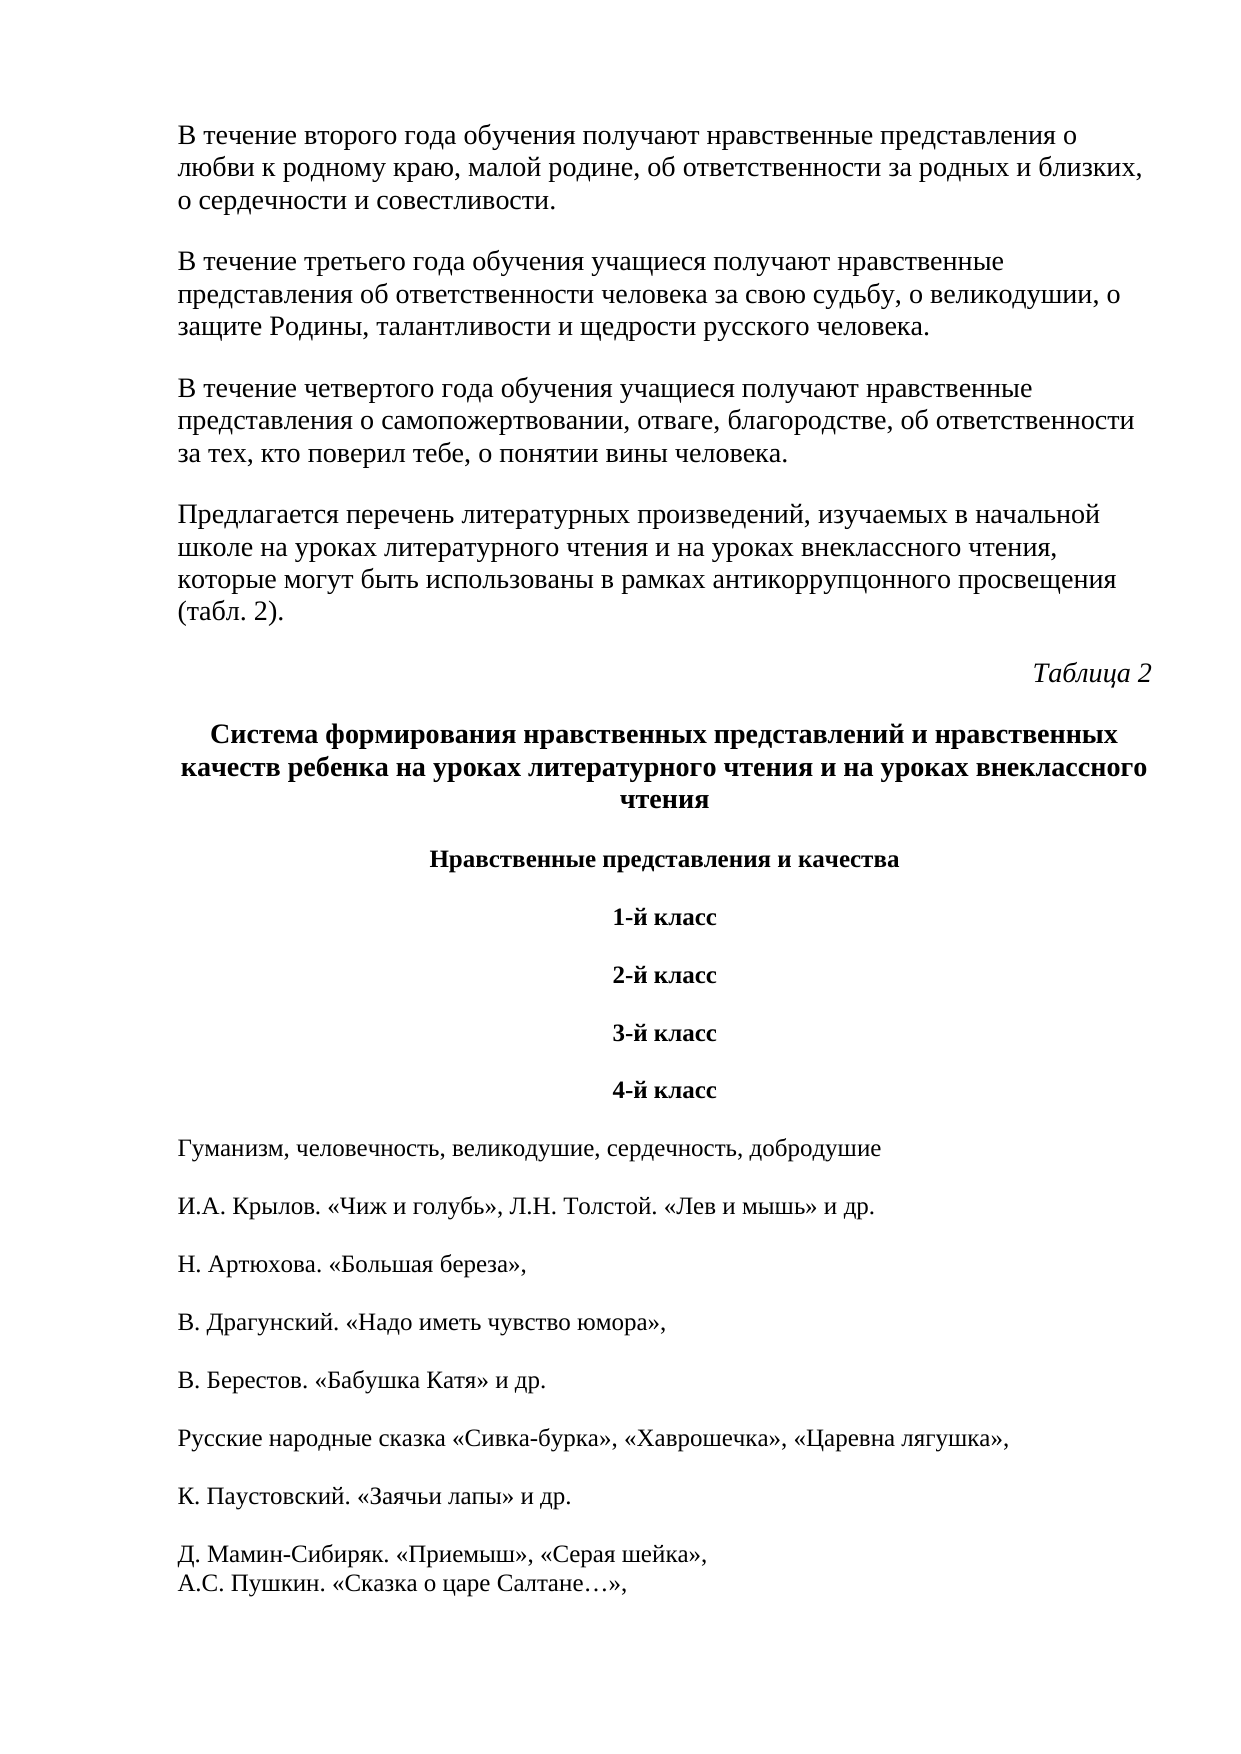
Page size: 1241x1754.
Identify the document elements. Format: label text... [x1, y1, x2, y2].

text И.А. Крылов. «Чиж и голубь», Л.Н. Толстой. «Лев и мышь» и др. [177, 1191, 1152, 1220]
text В. Драгунский. «Надо иметь чувство юмора», [177, 1307, 1152, 1336]
text Русские народные сказка «Сивка-бурка», «Хаврошечка», «Царевна лягушка», [177, 1423, 1152, 1452]
text Д. Мамин-Сибиряк. «Приемыш», «Серая шейка», А.С. Пушкин. «Сказка о царе Салтане…», [177, 1539, 1152, 1596]
text В течение третьего года обучения учащиеся получают нравственные представления об ответственности человека за свою судьбу, о великодушии, о защите Родины, талантливости и щедрости русского человека. [177, 244, 1152, 342]
text К. Паустовский. «Заячьи лапы» и др. [177, 1481, 1152, 1510]
text Гуманизм, человечность, великодушие, сердечность, добродушие [177, 1133, 1152, 1162]
text 3-й класс [177, 1018, 1152, 1046]
text 2-й класс [177, 960, 1152, 988]
text Нравственные представления и качества [177, 844, 1152, 873]
text Н. Артюхова. «Большая береза», [177, 1249, 1152, 1278]
text 1-й класс [177, 902, 1152, 931]
text В течение четвертого года обучения учащиеся получают нравственные представления о самопожертвовании, отваге, благородстве, об ответственности за тех, кто поверил тебе, о понятии вины человека. [177, 371, 1152, 468]
text Предлагается перечень литературных произведений, изучаемых в начальной школе на уроках литературного чтения и на уроках внеклассного чтения, которые могут быть использованы в рамках антикоррупцонного просвещения (табл. 2). [177, 497, 1152, 627]
text В течение второго года обучения получают нравственные представления о любви к родному краю, малой родине, об ответственности за родных и близких, о сердечности и совестливости. [177, 118, 1152, 215]
text Система формирования нравственных представлений и нравственных качеств ребенка на уроках литературного чтения и на уроках внеклассного чтения [177, 717, 1152, 815]
text Таблица 2 [177, 656, 1152, 688]
text 4-й класс [177, 1076, 1152, 1104]
text В. Берестов. «Бабушка Катя» и др. [177, 1365, 1152, 1394]
